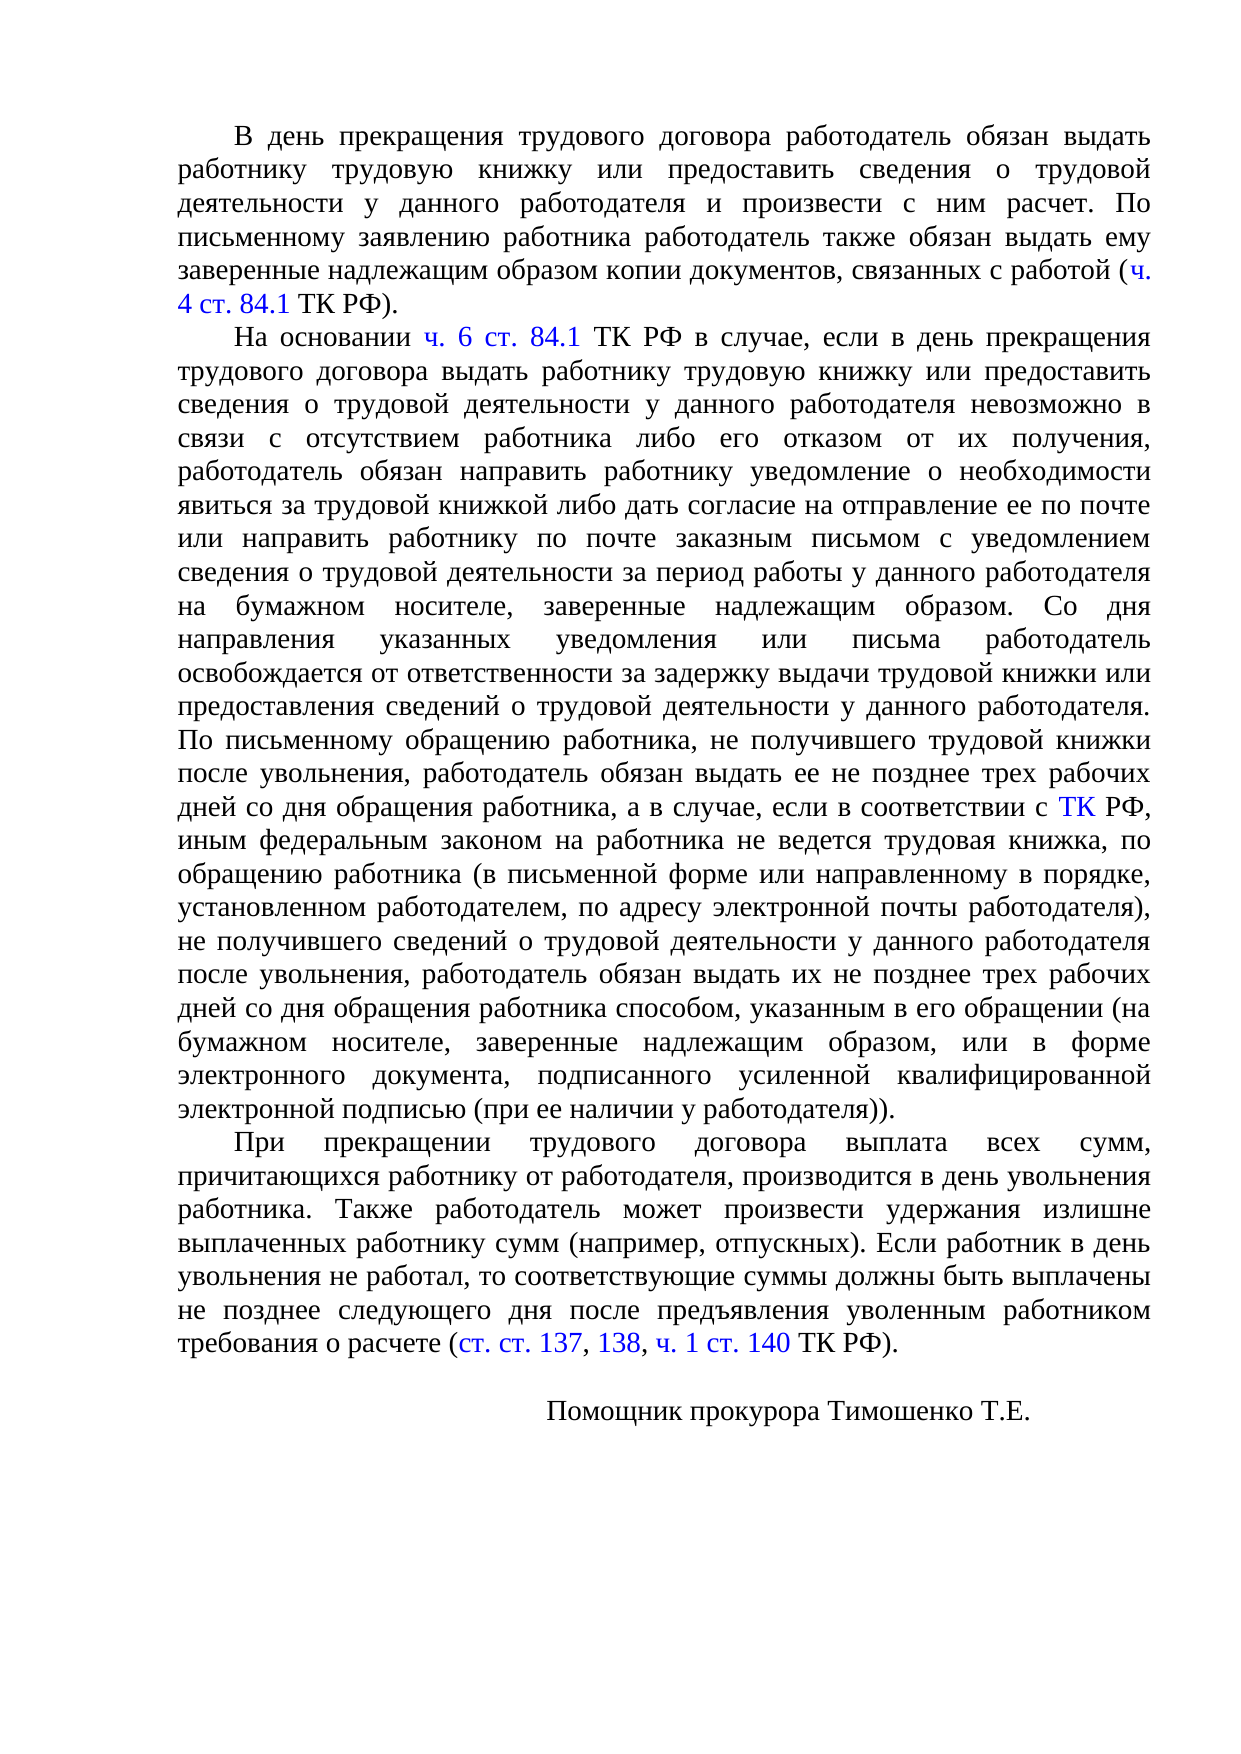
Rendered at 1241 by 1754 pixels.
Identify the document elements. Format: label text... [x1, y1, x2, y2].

text В день прекращения трудового договора работодатель обязан выдать работнику трудовую книжку или предоставить сведения о трудовой деятельности у данного работодателя и произвести с ним расчет. По письменному заявлению работника работодатель также обязан выдать ему заверенные надлежащим образом копии документов, связанных с работой (ч. 4 ст. 84.1 ТК РФ). [177, 118, 1152, 319]
text Помощник прокурора Тимошенко Т.Е. [177, 1393, 1152, 1426]
text На основании ч. 6 ст. 84.1 ТК РФ в случае, если в день прекращения трудового договора выдать работнику трудовую книжку или предоставить сведения о трудовой деятельности у данного работодателя невозможно в связи с отсутствием работника либо его отказом от их получения, работодатель обязан направить работнику уведомление о необходимости явиться за трудовой книжкой либо дать согласие на отправление ее по почте или направить работнику по почте заказным письмом с уведомлением сведения о трудовой деятельности за период работы у данного работодателя на бумажном носителе, заверенные надлежащим образом. Со дня направления указанных уведомления или письма работодатель освобождается от ответственности за задержку выдачи трудовой книжки или предоставления сведений о трудовой деятельности у данного работодателя. По письменному обращению работника, не получившего трудовой книжки после увольнения, работодатель обязан выдать ее не позднее трех рабочих дней со дня обращения работника, а в случае, если в соответствии с ТК РФ, иным федеральным законом на работника не ведется трудовая книжка, по обращению работника (в письменной форме или направленному в порядке, установленном работодателем, по адресу электронной почты работодателя), не получившего сведений о трудовой деятельности у данного работодателя после увольнения, работодатель обязан выдать их не позднее трех рабочих дней со дня обращения работника способом, указанным в его обращении (на бумажном носителе, заверенные надлежащим образом, или в форме электронного документа, подписанного усиленной квалифицированной электронной подписью (при ее наличии у работодателя)). [177, 319, 1152, 1124]
text При прекращении трудового договора выплата всех сумм, причитающихся работнику от работодателя, производится в день увольнения работника. Также работодатель может произвести удержания излишне выплаченных работнику сумм (например, отпускных). Если работник в день увольнения не работал, то соответствующие суммы должны быть выплачены не позднее следующего дня после предъявления уволенным работником требования о расчете (ст. ст. 137, 138, ч. 1 ст. 140 ТК РФ). [177, 1124, 1152, 1359]
